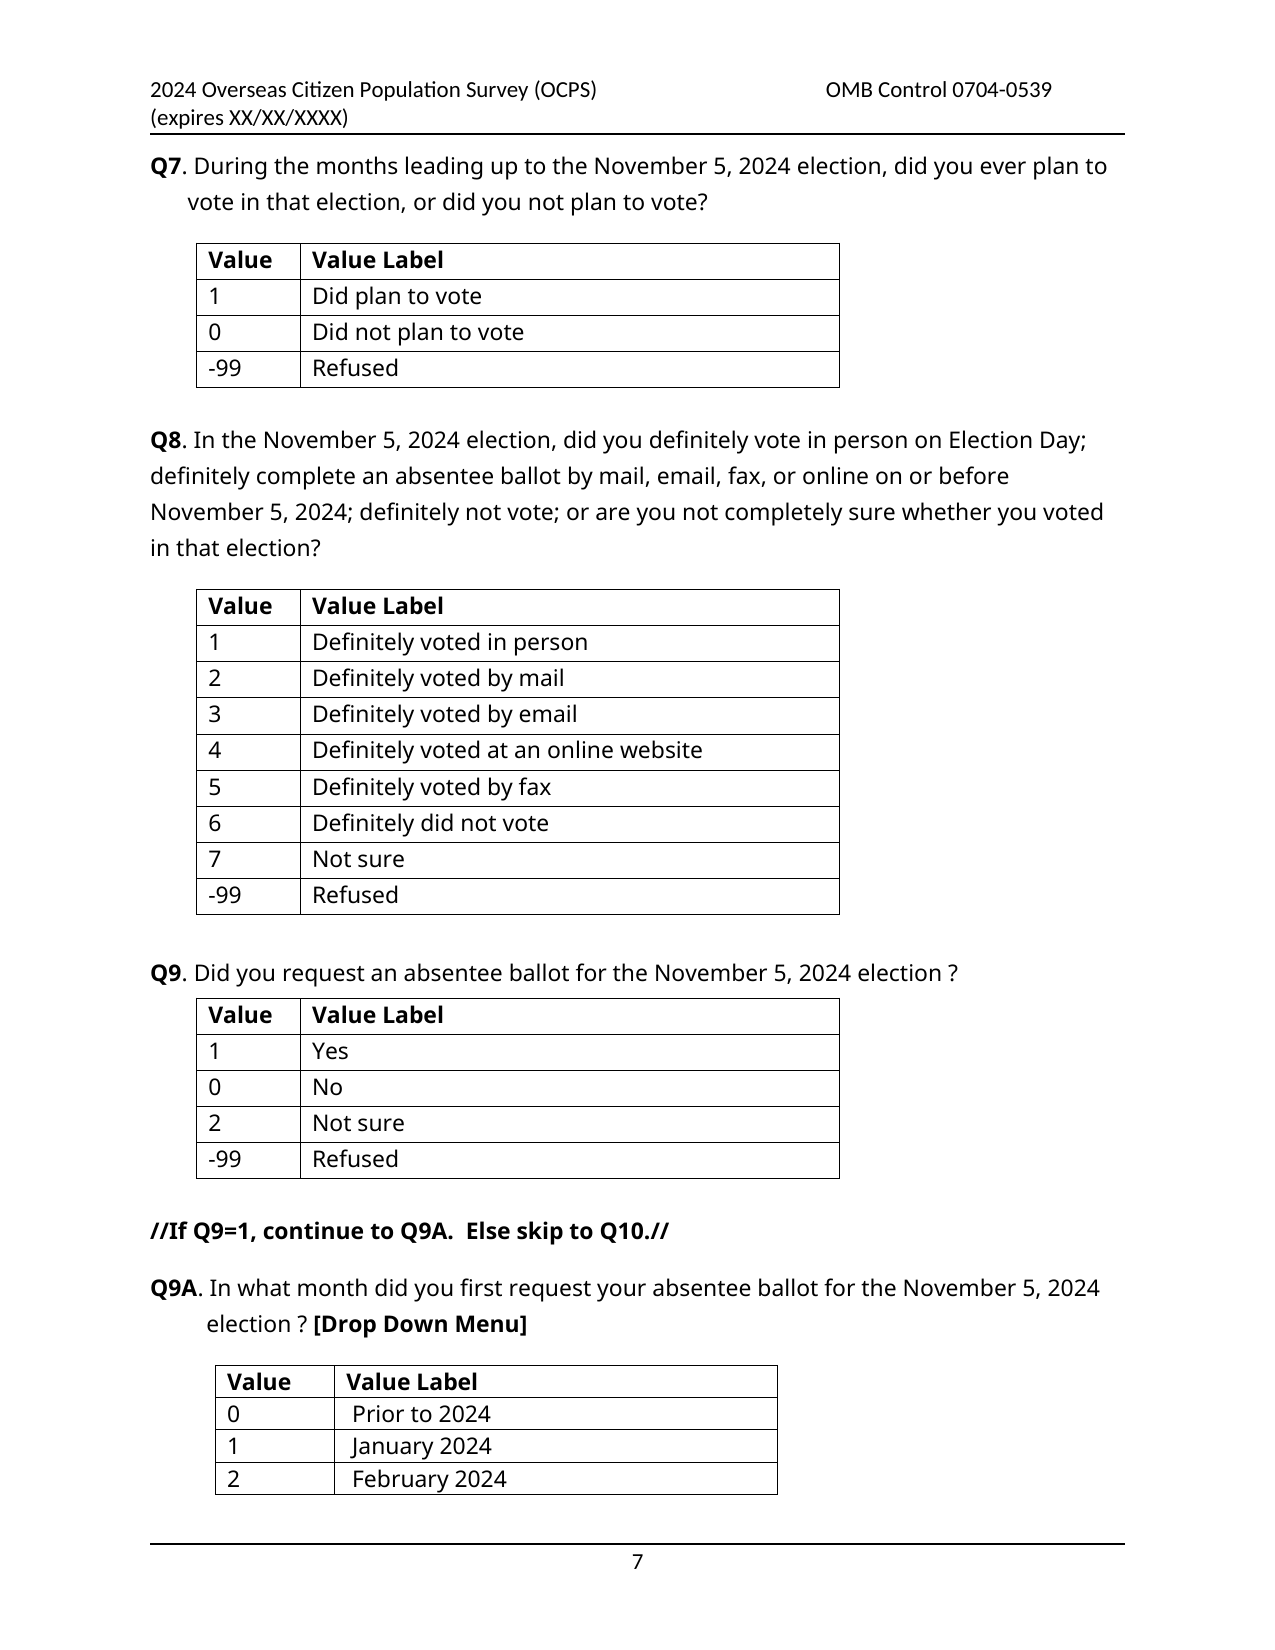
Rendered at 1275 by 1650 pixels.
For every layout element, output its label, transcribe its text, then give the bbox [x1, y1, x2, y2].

table_cell 7 [197, 843, 300, 878]
table_cell 0 [197, 1071, 300, 1106]
table_cell Definitely voted at an online website [301, 735, 839, 769]
table_header Value [216, 1366, 334, 1397]
table_cell 2 [197, 1107, 300, 1142]
text Q7. During the months leading up to the November 5, 2024 election, did you ever plan to vote in that election, or did you not plan to vote? [150, 150, 1125, 217]
table_header Value Label [335, 1366, 777, 1397]
table_header Value [197, 244, 300, 279]
table_cell Not sure [301, 843, 839, 878]
table_cell 3 [197, 698, 300, 733]
table_cell Did not plan to vote [301, 316, 839, 351]
text Q9A. In what month did you first request your absentee ballot for the November 5, 2024 election ? [Drop Down Menu] [150, 1272, 1125, 1339]
table_cell 0 [216, 1398, 334, 1429]
table_cell Definitely voted by fax [301, 771, 839, 806]
table_cell Yes [301, 1035, 839, 1070]
table_cell Definitely voted in person [301, 626, 839, 661]
table_cell Did plan to vote [301, 280, 839, 315]
table_cell January 2024 [335, 1430, 777, 1462]
table_cell Definitely voted by email [301, 698, 839, 733]
table_header Value Label [301, 244, 839, 279]
table_cell -99 [197, 352, 300, 387]
text Q8. In the November 5, 2024 election, did you definitely vote in person on Election Day; definitely complete an absentee ballot by mail, email, fax, or online on or before November 5, 2024; definitely not vote; or are you not completely sure whether you voted in that election? [150, 424, 1125, 563]
table_cell 2 [197, 662, 300, 697]
table_cell -99 [197, 1143, 300, 1178]
table_cell Not sure [301, 1107, 839, 1142]
table_cell 2 [216, 1463, 334, 1494]
table_cell 1 [197, 280, 300, 315]
table_cell Refused [301, 352, 839, 387]
table_cell Refused [301, 1143, 839, 1178]
table_header Value [197, 999, 300, 1034]
table_cell 1 [216, 1430, 334, 1462]
table_cell 1 [197, 1035, 300, 1070]
table_cell 1 [197, 626, 300, 661]
table_header Value Label [301, 999, 839, 1034]
text Q9. Did you request an absentee ballot for the November 5, 2024 election ? [150, 957, 1125, 989]
text //If Q9=1, continue to Q9A. Else skip to Q10.// [150, 1215, 1125, 1246]
table_cell Definitely did not vote [301, 807, 839, 842]
table_cell 4 [197, 735, 300, 769]
table_cell 0 [197, 316, 300, 351]
table_cell Definitely voted by mail [301, 662, 839, 697]
table_cell No [301, 1071, 839, 1106]
table_cell 6 [197, 807, 300, 842]
table_header Value Label [301, 590, 839, 625]
table_cell -99 [197, 879, 300, 914]
table_cell February 2024 [335, 1463, 777, 1494]
table_cell Refused [301, 879, 839, 914]
table_header Value [197, 590, 300, 625]
table_cell Prior to 2024 [335, 1398, 777, 1429]
table_cell 5 [197, 771, 300, 806]
